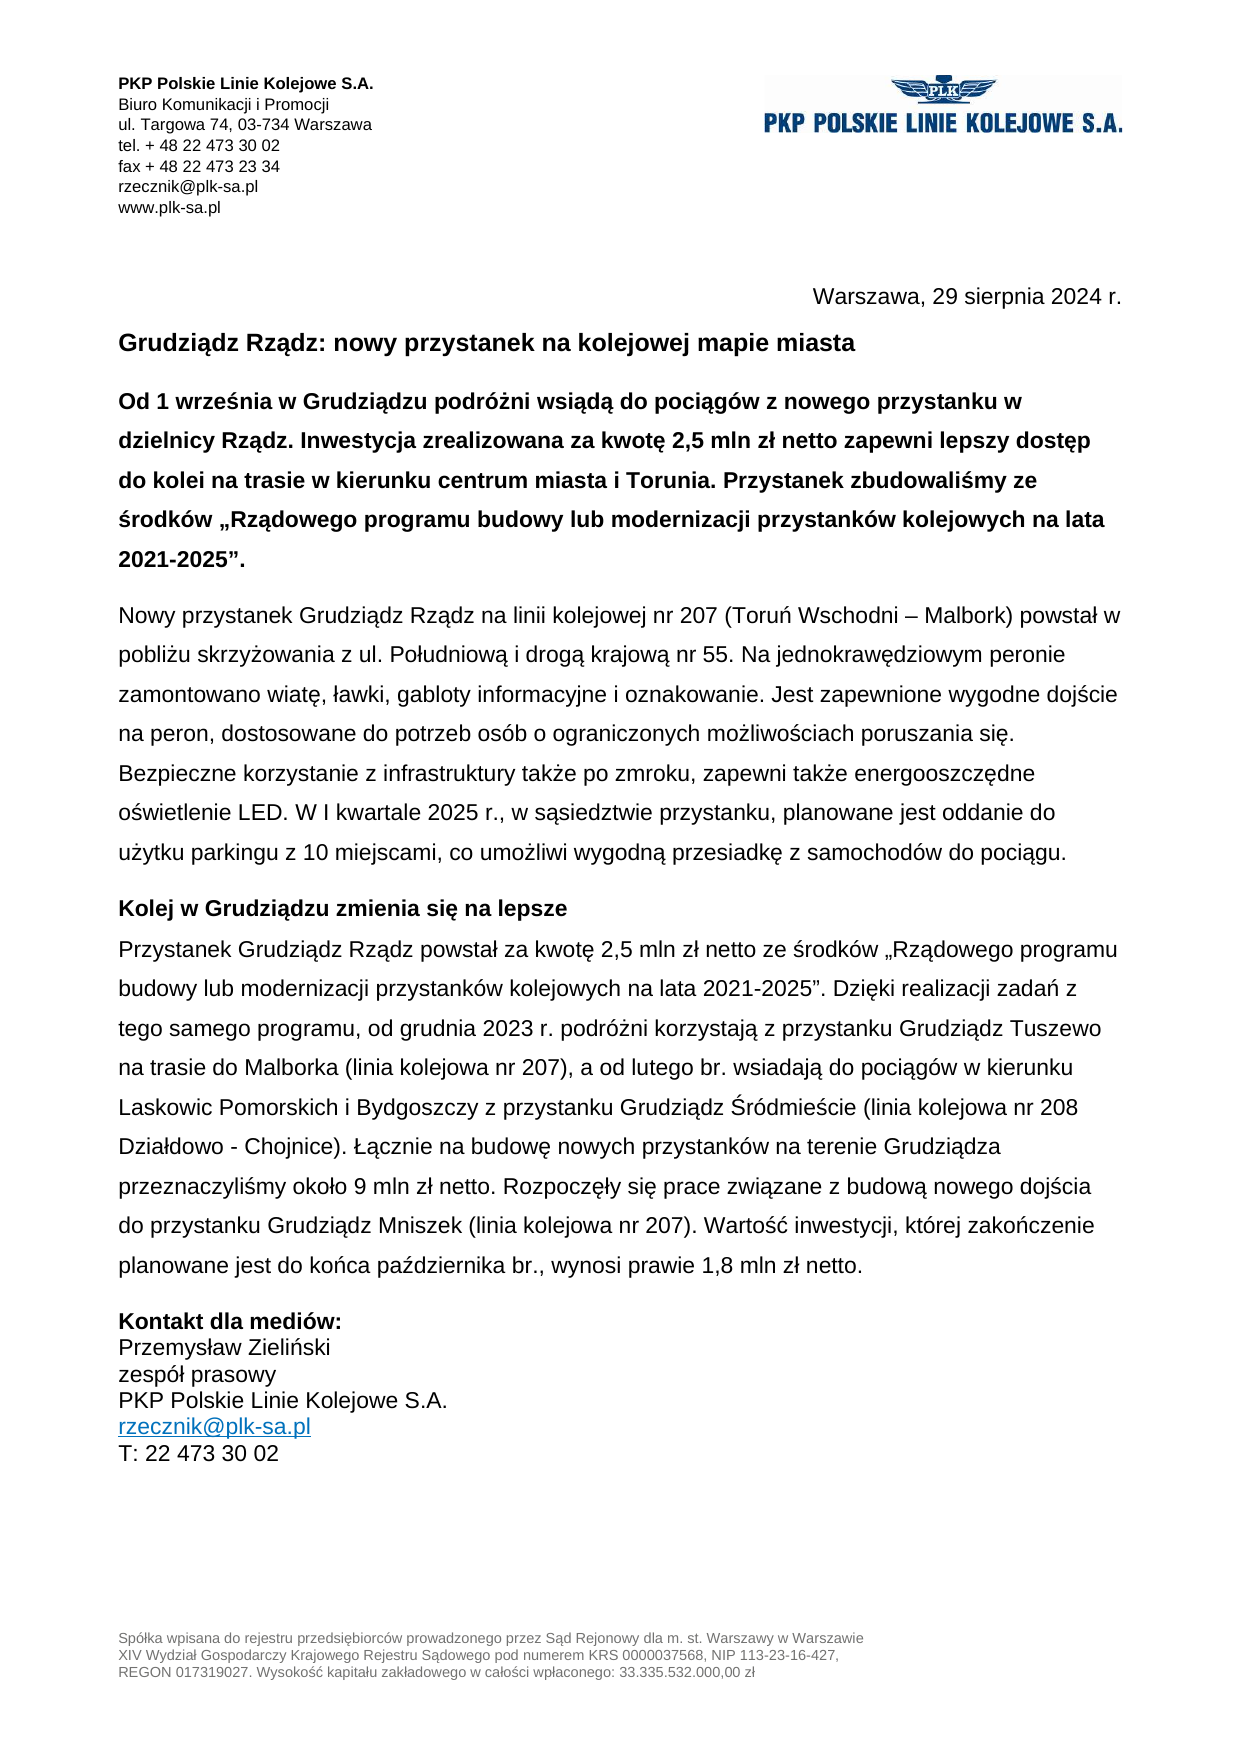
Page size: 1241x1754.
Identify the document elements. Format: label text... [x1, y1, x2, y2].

picture [764, 75, 1123, 133]
text Nowy przystanek Grudziądz Rządz na linii kolejowej nr 207 (Toruń Wschodni – Malbork) powstał w pobliżu skrzyżowania z ul. Południową i drogą krajową nr 55. Na jednokrawędziowym peronie zamontowano wiatę, ławki, gabloty informacyjne i oznakowanie. Jest zapewnione wygodne dojście na peron, dostosowane do potrzeb osób o ograniczonych możliwościach poruszania się. Bezpieczne korzystanie z infrastruktury także po zmroku, zapewni także energooszczędne oświetlenie LED. W I kwartale 2025 r., w sąsiedztwie przystanku, planowane jest oddanie do użytku parkingu z 10 miejscami, co umożliwi wygodną przesiadkę z samochodów do pociągu. [118, 602, 1122, 865]
text Przemysław Zieliński zespół prasowy PKP Polskie Linie Kolejowe S.A. rzecznik@plk-sa.pl T: 22 473 30 02 [118, 1334, 1122, 1466]
text Warszawa, 29 sierpnia 2024 r. [118, 283, 1122, 309]
text Przystanek Grudziądz Rządz powstał za kwotę 2,5 mln zł netto ze środków „Rządowego programu budowy lub modernizacji przystanków kolejowych na lata 2021-2025”. Dzięki realizacji zadań z tego samego programu, od grudnia 2023 r. podróżni korzystają z przystanku Grudziądz Tuszewo na trasie do Malborka (linia kolejowa nr 207), a od lutego br. wsiadają do pociągów w kierunku Laskowic Pomorskich i Bydgoszczy z przystanku Grudziądz Śródmieście (linia kolejowa nr 208 Działdowo - Chojnice). Łącznie na budowę nowych przystanków na terenie Grudziądza przeznaczyliśmy około 9 mln zł netto. Rozpoczęły się prace związane z budową nowego dojścia do przystanku Grudziądz Mniszek (linia kolejowa nr 207). Wartość inwestycji, której zakończenie planowane jest do końca października br., wynosi prawie 1,8 mln zł netto. [118, 936, 1122, 1278]
text Od 1 września w Grudziądzu podróżni wsiądą do pociągów z nowego przystanku w dzielnicy Rządz. Inwestycja zrealizowana za kwotę 2,5 mln zł netto zapewni lepszy dostęp do kolei na trasie w kierunku centrum miasta i Torunia. Przystanek zbudowaliśmy ze środków „Rządowego programu budowy lub modernizacji przystanków kolejowych na lata 2021-2025”. [118, 388, 1122, 572]
subtitle Kolej w Grudziądzu zmienia się na lepsze [118, 895, 1122, 921]
text Kontakt dla mediów: [118, 1308, 1122, 1334]
subtitle Grudziądz Rządz: nowy przystanek na kolejowej mapie miasta [118, 328, 1122, 357]
